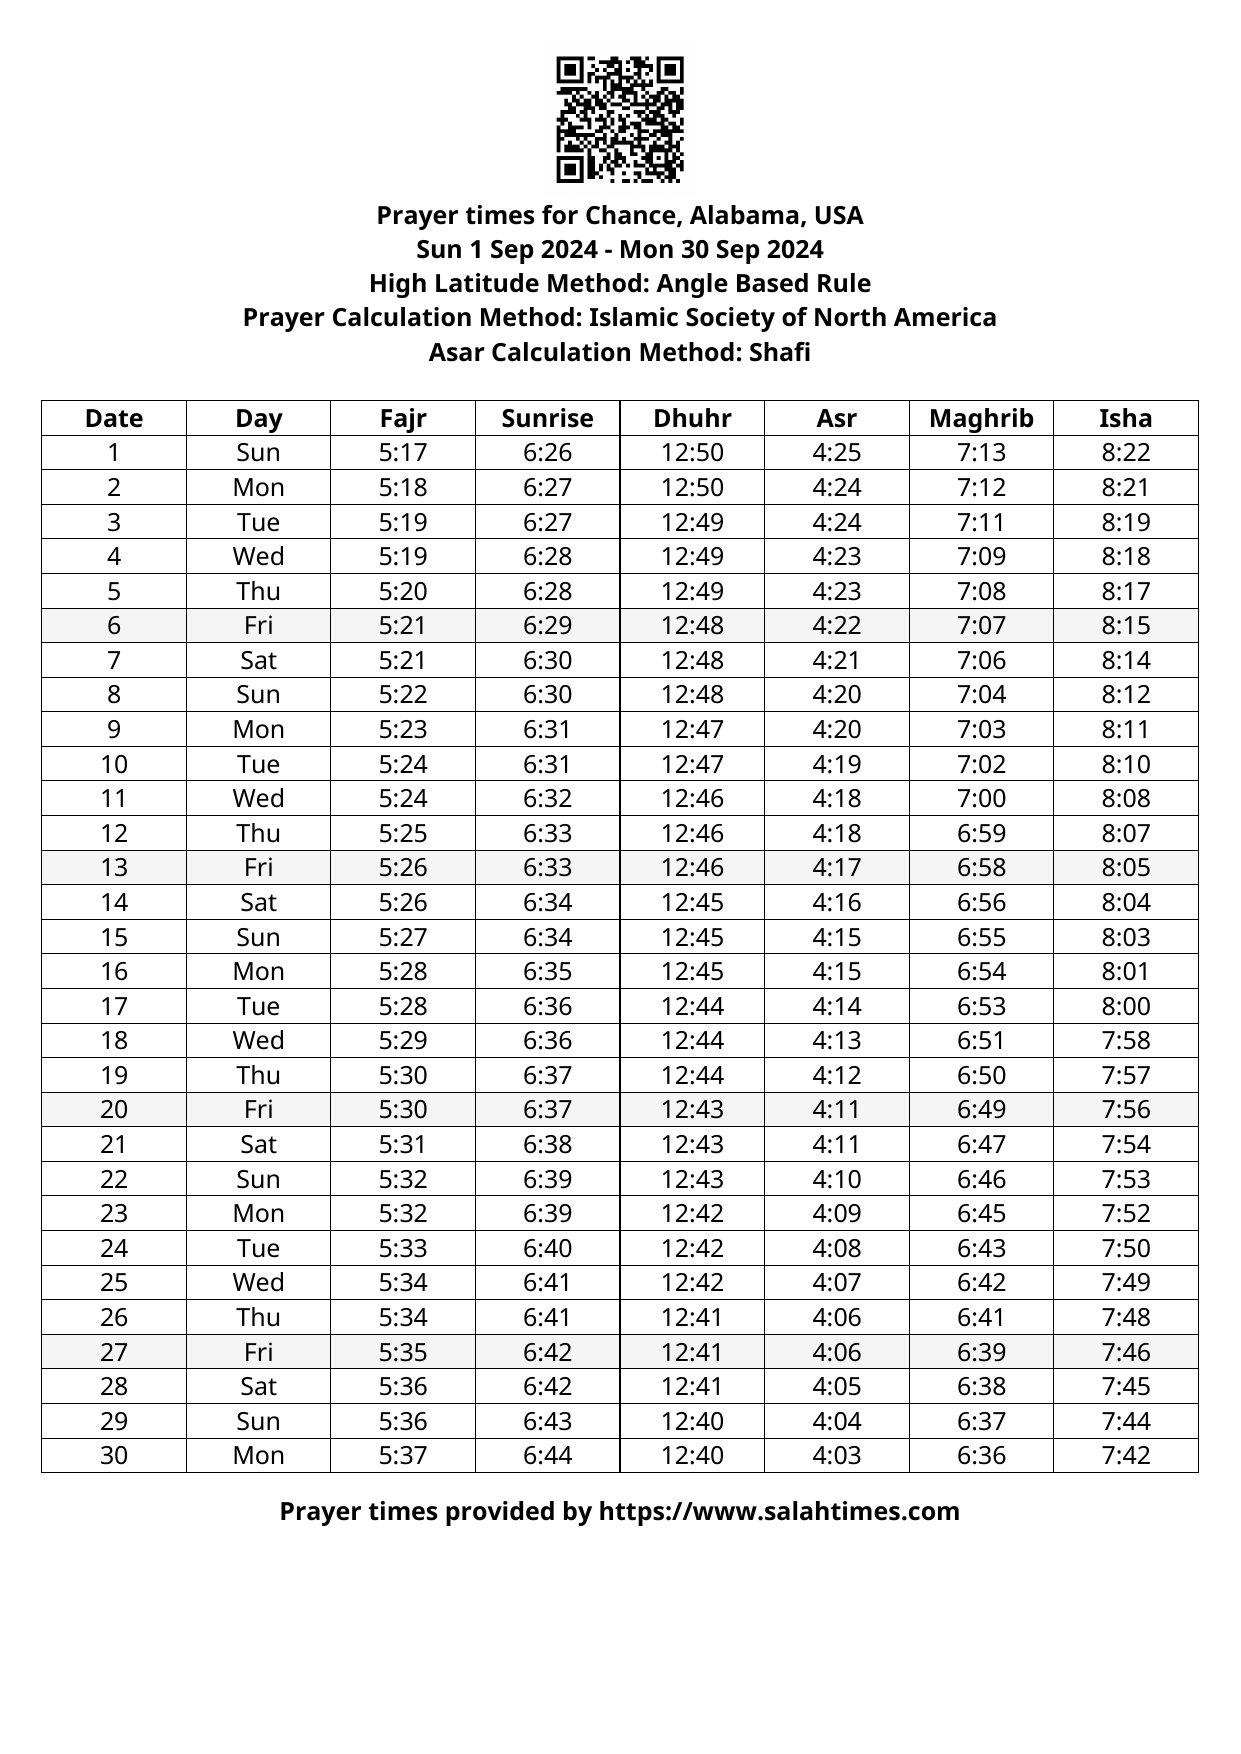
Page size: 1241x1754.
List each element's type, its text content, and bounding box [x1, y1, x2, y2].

table_cell 6:44 [476, 1439, 619, 1472]
table_cell 5:37 [331, 1439, 475, 1472]
table_cell Sat [187, 1127, 330, 1161]
table_cell 5:25 [331, 816, 475, 849]
table_cell 4:19 [765, 747, 909, 780]
table_cell 5:21 [331, 609, 475, 642]
table_header Maghrib [910, 401, 1053, 434]
table_cell 12:45 [621, 920, 764, 953]
table_cell 6:43 [476, 1404, 619, 1437]
table_cell 28 [42, 1369, 186, 1403]
table_cell 7:04 [910, 678, 1053, 711]
table_header Fajr [331, 401, 475, 434]
table_cell 7:48 [1054, 1300, 1198, 1334]
table_cell 6:27 [476, 505, 619, 538]
text Prayer times provided by https://www.salahtimes.com [42, 1494, 1198, 1528]
table_cell Wed [187, 781, 330, 815]
table_header Asr [765, 401, 909, 434]
table_cell 4:05 [765, 1369, 909, 1403]
table_cell 5:17 [331, 436, 475, 469]
table_cell 12:49 [621, 505, 764, 538]
table_cell 30 [42, 1439, 186, 1472]
table_cell 4:14 [765, 989, 909, 1022]
table_cell 7:44 [1054, 1404, 1198, 1437]
table_cell 8:17 [1054, 574, 1198, 607]
text High Latitude Method: Angle Based Rule [42, 266, 1198, 300]
table_cell 6:45 [910, 1196, 1053, 1230]
table_cell 8:00 [1054, 989, 1198, 1022]
table_cell 7:53 [1054, 1162, 1198, 1195]
table_cell 8:12 [1054, 678, 1198, 711]
table_cell 12:41 [621, 1335, 764, 1368]
table_cell 8:19 [1054, 505, 1198, 538]
table_cell 4:24 [765, 470, 909, 504]
table_cell 12 [42, 816, 186, 849]
table_cell 8:15 [1054, 609, 1198, 642]
table_cell 4:20 [765, 712, 909, 746]
table_cell Sat [187, 643, 330, 677]
table_cell 4:12 [765, 1058, 909, 1092]
table_cell 7:00 [910, 781, 1053, 815]
table_cell Mon [187, 1196, 330, 1230]
table_cell 6:35 [476, 954, 619, 988]
table_cell 8:04 [1054, 885, 1198, 919]
table_cell 6:59 [910, 816, 1053, 849]
table_cell 5:26 [331, 885, 475, 919]
table_cell 19 [42, 1058, 186, 1092]
table_cell 12:40 [621, 1404, 764, 1437]
table_cell 12:45 [621, 885, 764, 919]
table_cell Mon [187, 954, 330, 988]
table_cell 18 [42, 1024, 186, 1057]
table_cell 12:46 [621, 816, 764, 849]
table_cell 7:58 [1054, 1024, 1198, 1057]
table_cell 4:18 [765, 781, 909, 815]
table_cell 8:21 [1054, 470, 1198, 504]
table_cell Thu [187, 574, 330, 607]
table_cell 7:56 [1054, 1093, 1198, 1126]
table_cell 6:42 [476, 1369, 619, 1403]
table_cell 21 [42, 1127, 186, 1161]
table_cell 4:20 [765, 678, 909, 711]
table_cell 23 [42, 1196, 186, 1230]
table_cell 6:36 [910, 1439, 1053, 1472]
table_cell 4:04 [765, 1404, 909, 1437]
table_cell 8:08 [1054, 781, 1198, 815]
text Sun 1 Sep 2024 - Mon 30 Sep 2024 [42, 232, 1198, 266]
table_cell 4:18 [765, 816, 909, 849]
table_cell 4:15 [765, 920, 909, 953]
table_cell 7:54 [1054, 1127, 1198, 1161]
table_cell 8:18 [1054, 539, 1198, 573]
table_cell 12:48 [621, 609, 764, 642]
table_cell 13 [42, 851, 186, 884]
table_cell 12:44 [621, 989, 764, 1022]
table_cell 5:30 [331, 1093, 475, 1126]
table_cell 6:31 [476, 747, 619, 780]
table_cell 5:23 [331, 712, 475, 746]
table_cell 4:03 [765, 1439, 909, 1472]
table_cell 5:30 [331, 1058, 475, 1092]
table_cell 20 [42, 1093, 186, 1126]
table_cell 7:57 [1054, 1058, 1198, 1092]
table_cell 6:47 [910, 1127, 1053, 1161]
table_cell 4:11 [765, 1093, 909, 1126]
table_cell 5:22 [331, 678, 475, 711]
table_cell 6:40 [476, 1231, 619, 1264]
table_cell Fri [187, 1093, 330, 1126]
table_cell 12:48 [621, 678, 764, 711]
table_cell 5:32 [331, 1196, 475, 1230]
table_cell 5 [42, 574, 186, 607]
table_cell 7:52 [1054, 1196, 1198, 1230]
table_cell 5:19 [331, 539, 475, 573]
table_cell 12:50 [621, 436, 764, 469]
table_cell 10 [42, 747, 186, 780]
table_cell 7:13 [910, 436, 1053, 469]
table_cell 6:34 [476, 920, 619, 953]
table_cell 12:43 [621, 1093, 764, 1126]
table_cell 6:41 [910, 1300, 1053, 1334]
table_cell 6:42 [910, 1266, 1053, 1299]
text Asar Calculation Method: Shafi [42, 334, 1198, 368]
table_cell 8:01 [1054, 954, 1198, 988]
table_cell 6:38 [910, 1369, 1053, 1403]
table_cell Sun [187, 1162, 330, 1195]
table_cell Sun [187, 1404, 330, 1437]
text Prayer times for Chance, Alabama, USA [42, 198, 1198, 232]
table_cell 6:49 [910, 1093, 1053, 1126]
table_cell 5:28 [331, 989, 475, 1022]
table_cell 12:47 [621, 712, 764, 746]
table_cell 7 [42, 643, 186, 677]
table_cell 5:34 [331, 1300, 475, 1334]
table_cell 12:43 [621, 1162, 764, 1195]
table_cell 4:08 [765, 1231, 909, 1264]
table_cell 5:20 [331, 574, 475, 607]
table_cell 12:46 [621, 851, 764, 884]
table_cell Sun [187, 678, 330, 711]
table_cell 8:11 [1054, 712, 1198, 746]
table_cell 5:29 [331, 1024, 475, 1057]
table_cell 11 [42, 781, 186, 815]
table_cell 5:26 [331, 851, 475, 884]
table_cell Mon [187, 1439, 330, 1472]
table_cell 8:07 [1054, 816, 1198, 849]
table_cell 6:37 [476, 1058, 619, 1092]
table_cell 5:36 [331, 1369, 475, 1403]
table_cell 4:17 [765, 851, 909, 884]
table_cell 5:21 [331, 643, 475, 677]
table_cell Thu [187, 1058, 330, 1092]
table_cell 12:41 [621, 1300, 764, 1334]
table_cell 4:06 [765, 1300, 909, 1334]
table_header Sunrise [476, 401, 619, 434]
table_cell 6:34 [476, 885, 619, 919]
table_cell 5:32 [331, 1162, 475, 1195]
table_header Day [187, 401, 330, 434]
table_cell Sun [187, 920, 330, 953]
picture [542, 41, 699, 198]
table_cell 12:50 [621, 470, 764, 504]
table_cell 6:36 [476, 989, 619, 1022]
table_cell 6:41 [476, 1300, 619, 1334]
table_cell 4:21 [765, 643, 909, 677]
table_cell 12:41 [621, 1369, 764, 1403]
table_cell 15 [42, 920, 186, 953]
table_cell 5:33 [331, 1231, 475, 1264]
table_cell Thu [187, 816, 330, 849]
table_cell 6:39 [910, 1335, 1053, 1368]
table_cell 4:22 [765, 609, 909, 642]
table_cell 6:51 [910, 1024, 1053, 1057]
table_cell 6:46 [910, 1162, 1053, 1195]
table_cell 5:24 [331, 781, 475, 815]
table_cell 6:43 [910, 1231, 1053, 1264]
table_cell 6:36 [476, 1024, 619, 1057]
table_cell 12:44 [621, 1058, 764, 1092]
table_cell 5:36 [331, 1404, 475, 1437]
table_cell 4 [42, 539, 186, 573]
table_cell Sat [187, 885, 330, 919]
table_cell 12:45 [621, 954, 764, 988]
table_cell 5:27 [331, 920, 475, 953]
table_cell 7:49 [1054, 1266, 1198, 1299]
table_cell 4:23 [765, 539, 909, 573]
table_cell 7:46 [1054, 1335, 1198, 1368]
table_cell 5:31 [331, 1127, 475, 1161]
text Prayer Calculation Method: Islamic Society of North America [42, 300, 1198, 334]
table_cell 4:24 [765, 505, 909, 538]
table_cell 9 [42, 712, 186, 746]
table_cell 8:05 [1054, 851, 1198, 884]
table_cell Thu [187, 1300, 330, 1334]
table_cell 6:33 [476, 851, 619, 884]
table_cell 12:43 [621, 1127, 764, 1161]
table_cell 4:13 [765, 1024, 909, 1057]
table_cell 7:08 [910, 574, 1053, 607]
table_cell 14 [42, 885, 186, 919]
table_header Date [42, 401, 186, 434]
table_cell 5:19 [331, 505, 475, 538]
table_cell 7:06 [910, 643, 1053, 677]
table_cell Wed [187, 1024, 330, 1057]
table_cell 6:58 [910, 851, 1053, 884]
table_header Dhuhr [621, 401, 764, 434]
table_cell 6:39 [476, 1162, 619, 1195]
table_cell 7:50 [1054, 1231, 1198, 1264]
table_header Isha [1054, 401, 1198, 434]
table_cell 16 [42, 954, 186, 988]
table_cell 1 [42, 436, 186, 469]
table_cell 4:09 [765, 1196, 909, 1230]
table_cell 6:42 [476, 1335, 619, 1368]
table_cell 4:25 [765, 436, 909, 469]
table_cell 6:30 [476, 678, 619, 711]
table_cell 27 [42, 1335, 186, 1368]
table_cell 12:44 [621, 1024, 764, 1057]
table_cell 6:30 [476, 643, 619, 677]
table_cell 8:03 [1054, 920, 1198, 953]
table_cell 24 [42, 1231, 186, 1264]
table_cell 6:27 [476, 470, 619, 504]
table_cell 8:14 [1054, 643, 1198, 677]
table_cell 2 [42, 470, 186, 504]
table_cell 17 [42, 989, 186, 1022]
table_cell 12:46 [621, 781, 764, 815]
table_cell 6:39 [476, 1196, 619, 1230]
table_cell 12:49 [621, 539, 764, 573]
table_cell 6:28 [476, 539, 619, 573]
table_cell 4:11 [765, 1127, 909, 1161]
table_cell Fri [187, 609, 330, 642]
table_cell 12:42 [621, 1196, 764, 1230]
table_cell 7:02 [910, 747, 1053, 780]
table_cell Fri [187, 1335, 330, 1368]
table_cell 5:24 [331, 747, 475, 780]
table_cell 8:22 [1054, 436, 1198, 469]
table_cell 22 [42, 1162, 186, 1195]
table_cell 6:33 [476, 816, 619, 849]
table_cell 4:16 [765, 885, 909, 919]
table_cell 6:53 [910, 989, 1053, 1022]
table_cell 12:47 [621, 747, 764, 780]
table_cell 6:55 [910, 920, 1053, 953]
table_cell Tue [187, 1231, 330, 1264]
table_cell 4:15 [765, 954, 909, 988]
table_cell 6:38 [476, 1127, 619, 1161]
table_cell 29 [42, 1404, 186, 1437]
table_cell 7:07 [910, 609, 1053, 642]
table_cell 8:10 [1054, 747, 1198, 780]
table_cell 4:10 [765, 1162, 909, 1195]
table_cell 5:18 [331, 470, 475, 504]
table_cell Mon [187, 712, 330, 746]
table_cell 4:07 [765, 1266, 909, 1299]
table_cell Tue [187, 505, 330, 538]
table_cell 6:28 [476, 574, 619, 607]
table_cell Sun [187, 436, 330, 469]
table_cell 4:06 [765, 1335, 909, 1368]
table_cell Wed [187, 539, 330, 573]
table_cell 7:12 [910, 470, 1053, 504]
table_cell 7:45 [1054, 1369, 1198, 1403]
table_cell 7:11 [910, 505, 1053, 538]
table_cell 25 [42, 1266, 186, 1299]
table_cell 6:50 [910, 1058, 1053, 1092]
table_cell 6:54 [910, 954, 1053, 988]
table_cell 6:31 [476, 712, 619, 746]
table_cell 5:35 [331, 1335, 475, 1368]
table_cell 4:23 [765, 574, 909, 607]
table_cell 6:32 [476, 781, 619, 815]
table_cell 26 [42, 1300, 186, 1334]
table_cell 5:34 [331, 1266, 475, 1299]
table_cell 12:49 [621, 574, 764, 607]
table_cell 8 [42, 678, 186, 711]
table_cell Sat [187, 1369, 330, 1403]
table_cell 12:42 [621, 1231, 764, 1264]
table_cell Fri [187, 851, 330, 884]
table_cell Mon [187, 470, 330, 504]
table_cell 6:26 [476, 436, 619, 469]
table_cell 12:40 [621, 1439, 764, 1472]
table_cell Tue [187, 989, 330, 1022]
table_cell 6:37 [476, 1093, 619, 1126]
table_cell 6:29 [476, 609, 619, 642]
table_cell 6:41 [476, 1266, 619, 1299]
table_cell Wed [187, 1266, 330, 1299]
table_cell 6:56 [910, 885, 1053, 919]
table_cell 7:42 [1054, 1439, 1198, 1472]
table_cell 3 [42, 505, 186, 538]
table_cell 6:37 [910, 1404, 1053, 1437]
table_cell 12:48 [621, 643, 764, 677]
table_cell 5:28 [331, 954, 475, 988]
table_cell 7:03 [910, 712, 1053, 746]
table_cell 7:09 [910, 539, 1053, 573]
table_cell Tue [187, 747, 330, 780]
table_cell 12:42 [621, 1266, 764, 1299]
table_cell 6 [42, 609, 186, 642]
